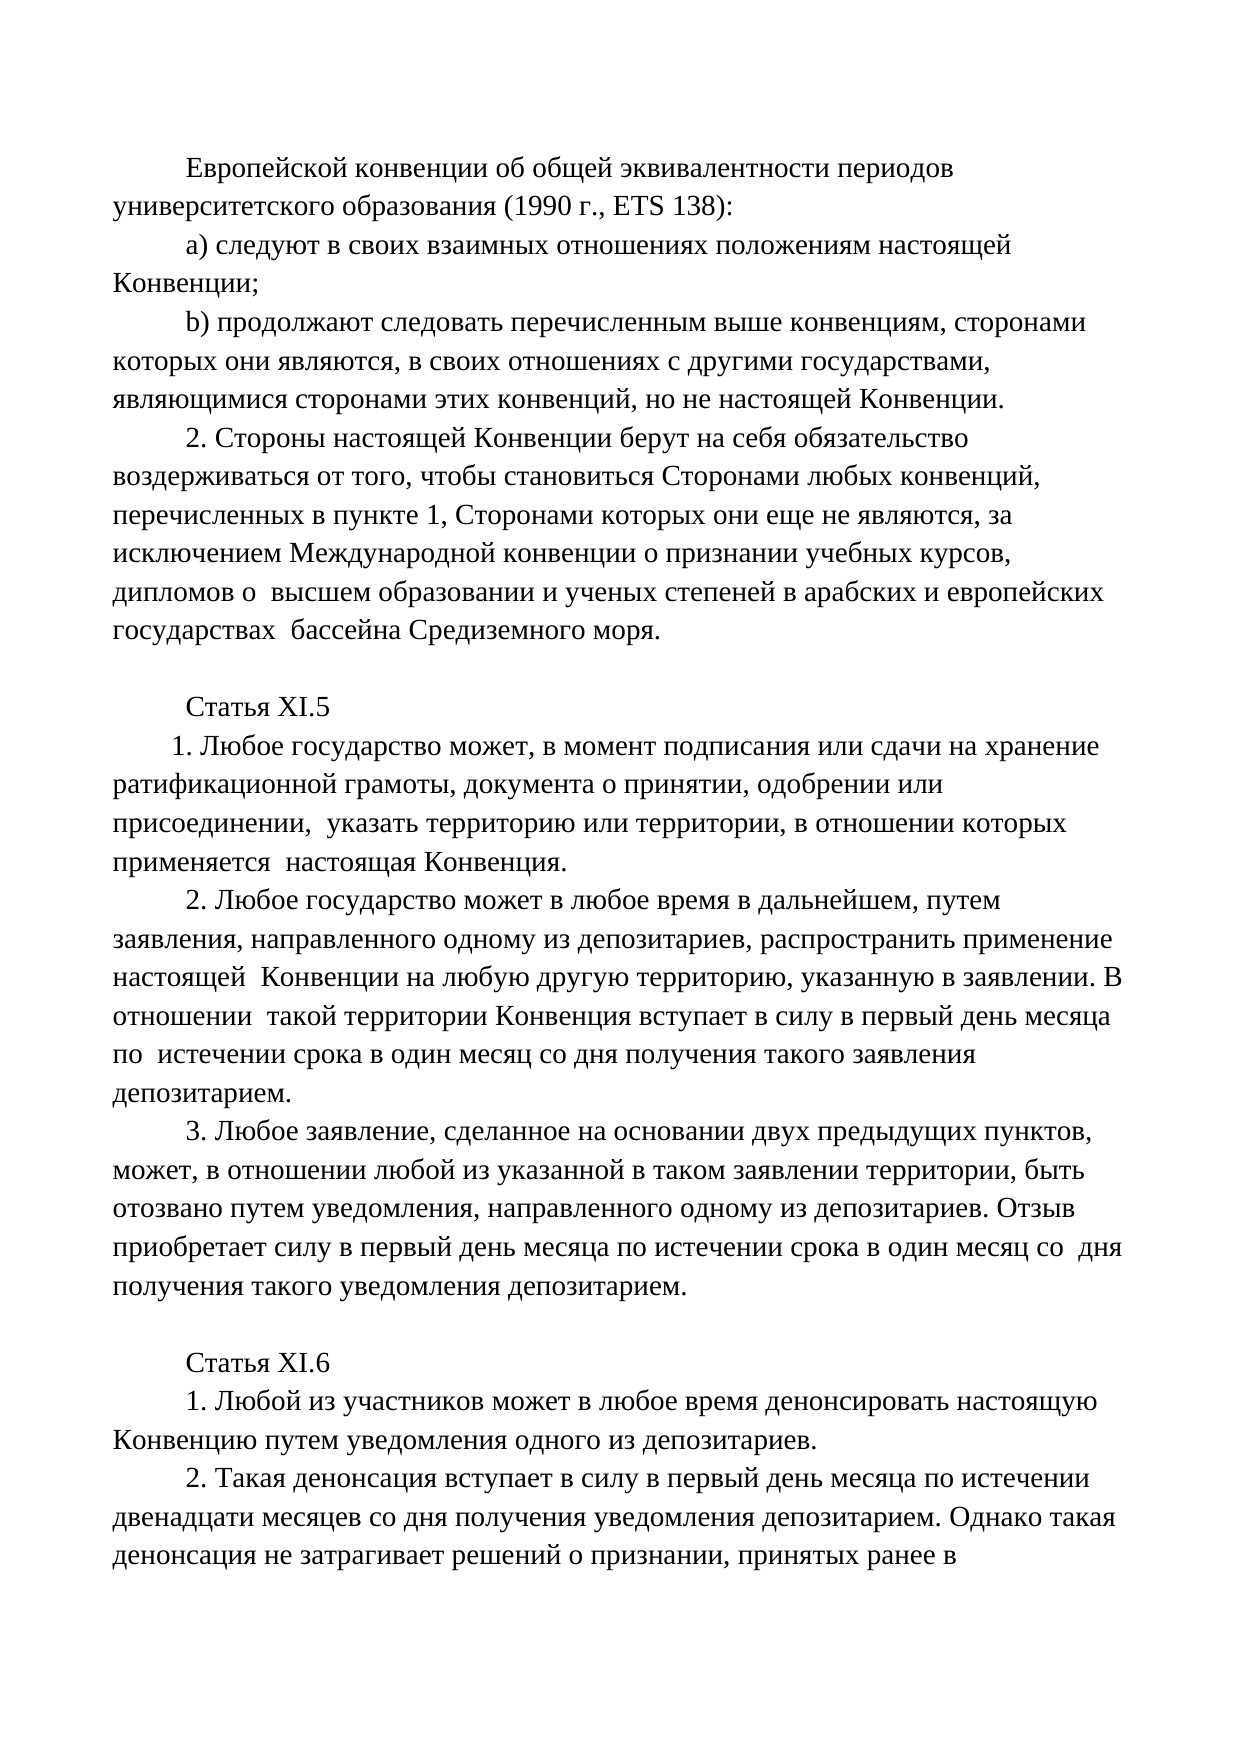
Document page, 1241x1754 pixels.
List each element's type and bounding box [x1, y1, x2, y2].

text [112, 150, 1128, 1571]
